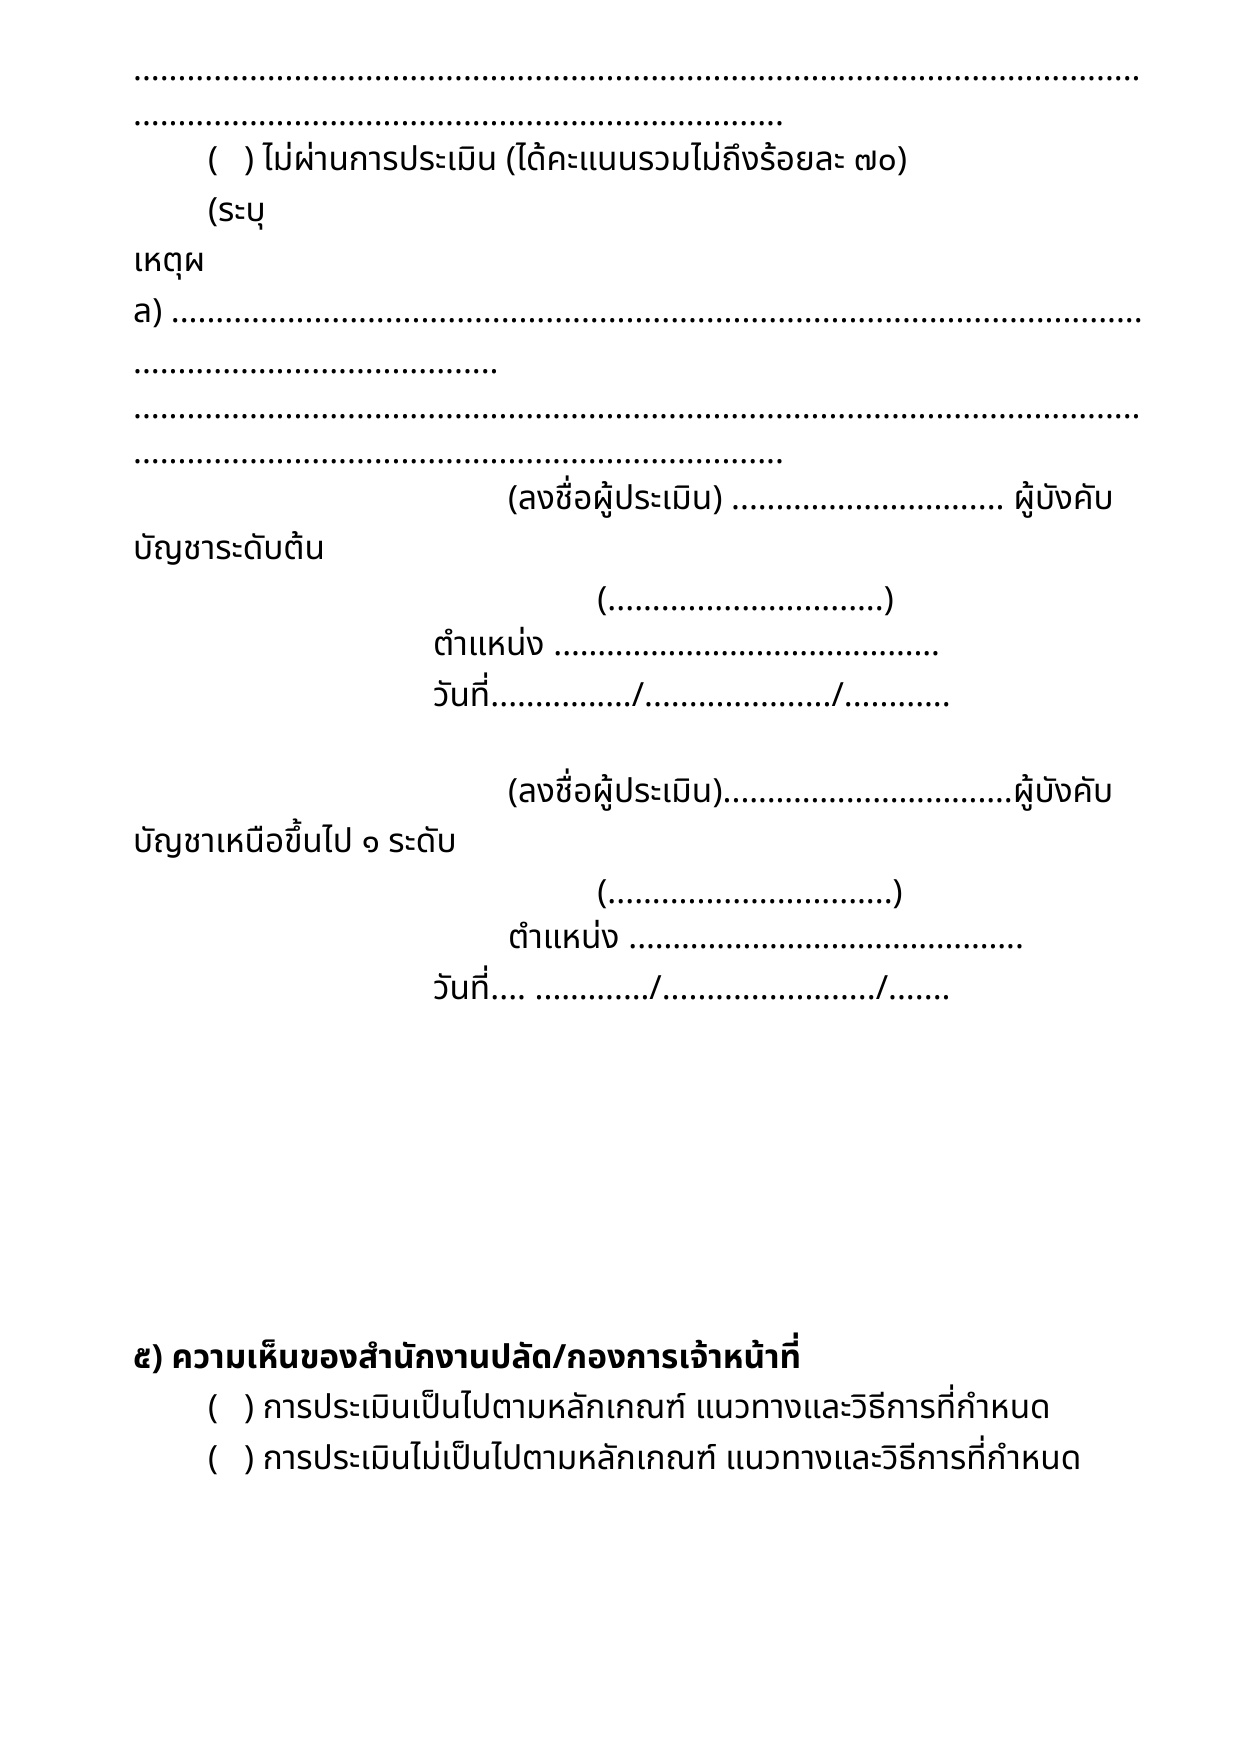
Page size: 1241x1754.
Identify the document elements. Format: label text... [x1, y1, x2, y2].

text ๕) ความเห็นของสำนักงานปลัด/กองการเจ้าหน้าที่ [133, 1332, 1152, 1383]
text ( ) การประเมินไม่เป็นไปตามหลักเกณฑ์ แนวทางและวิธีการที่กำหนด [133, 1434, 1152, 1484]
text วันที่.....……..…/...................../............ [358, 671, 1152, 721]
text (ลงชื่อผู้ประเมิน) ..……………………..... ผู้บังคับบัญชาระดับต้น [133, 474, 1152, 575]
text .......................................................................................................................................................................................... [133, 44, 1152, 135]
text ( ) การประเมินเป็นไปตามหลักเกณฑ์ แนวทางและวิธีการที่กำหนด [133, 1383, 1152, 1434]
text วันที่.... ..……..…/......................../....... [358, 964, 1152, 1014]
text .......................................................................................................................................................................................... [133, 383, 1152, 474]
text ตำแหน่ง ..…………………………………… [358, 620, 1152, 671]
text ตำแหน่ง ..……………………………………. [133, 913, 1152, 964]
text (................................) [358, 868, 1152, 913]
text (...............................) [358, 575, 1152, 620]
text (ลงชื่อผู้ประเมิน)..………………………….ผู้บังคับบัญชาเหนือขึ้นไป ๑ ระดับ [133, 767, 1152, 868]
text ( ) ไม่ผ่านการประเมิน (ได้คะแนนรวมไม่ถึงร้อยละ ๗๐) [133, 135, 1152, 186]
text (ระบุเหตุผล) ...................................................................................................................................................... [133, 186, 1152, 383]
